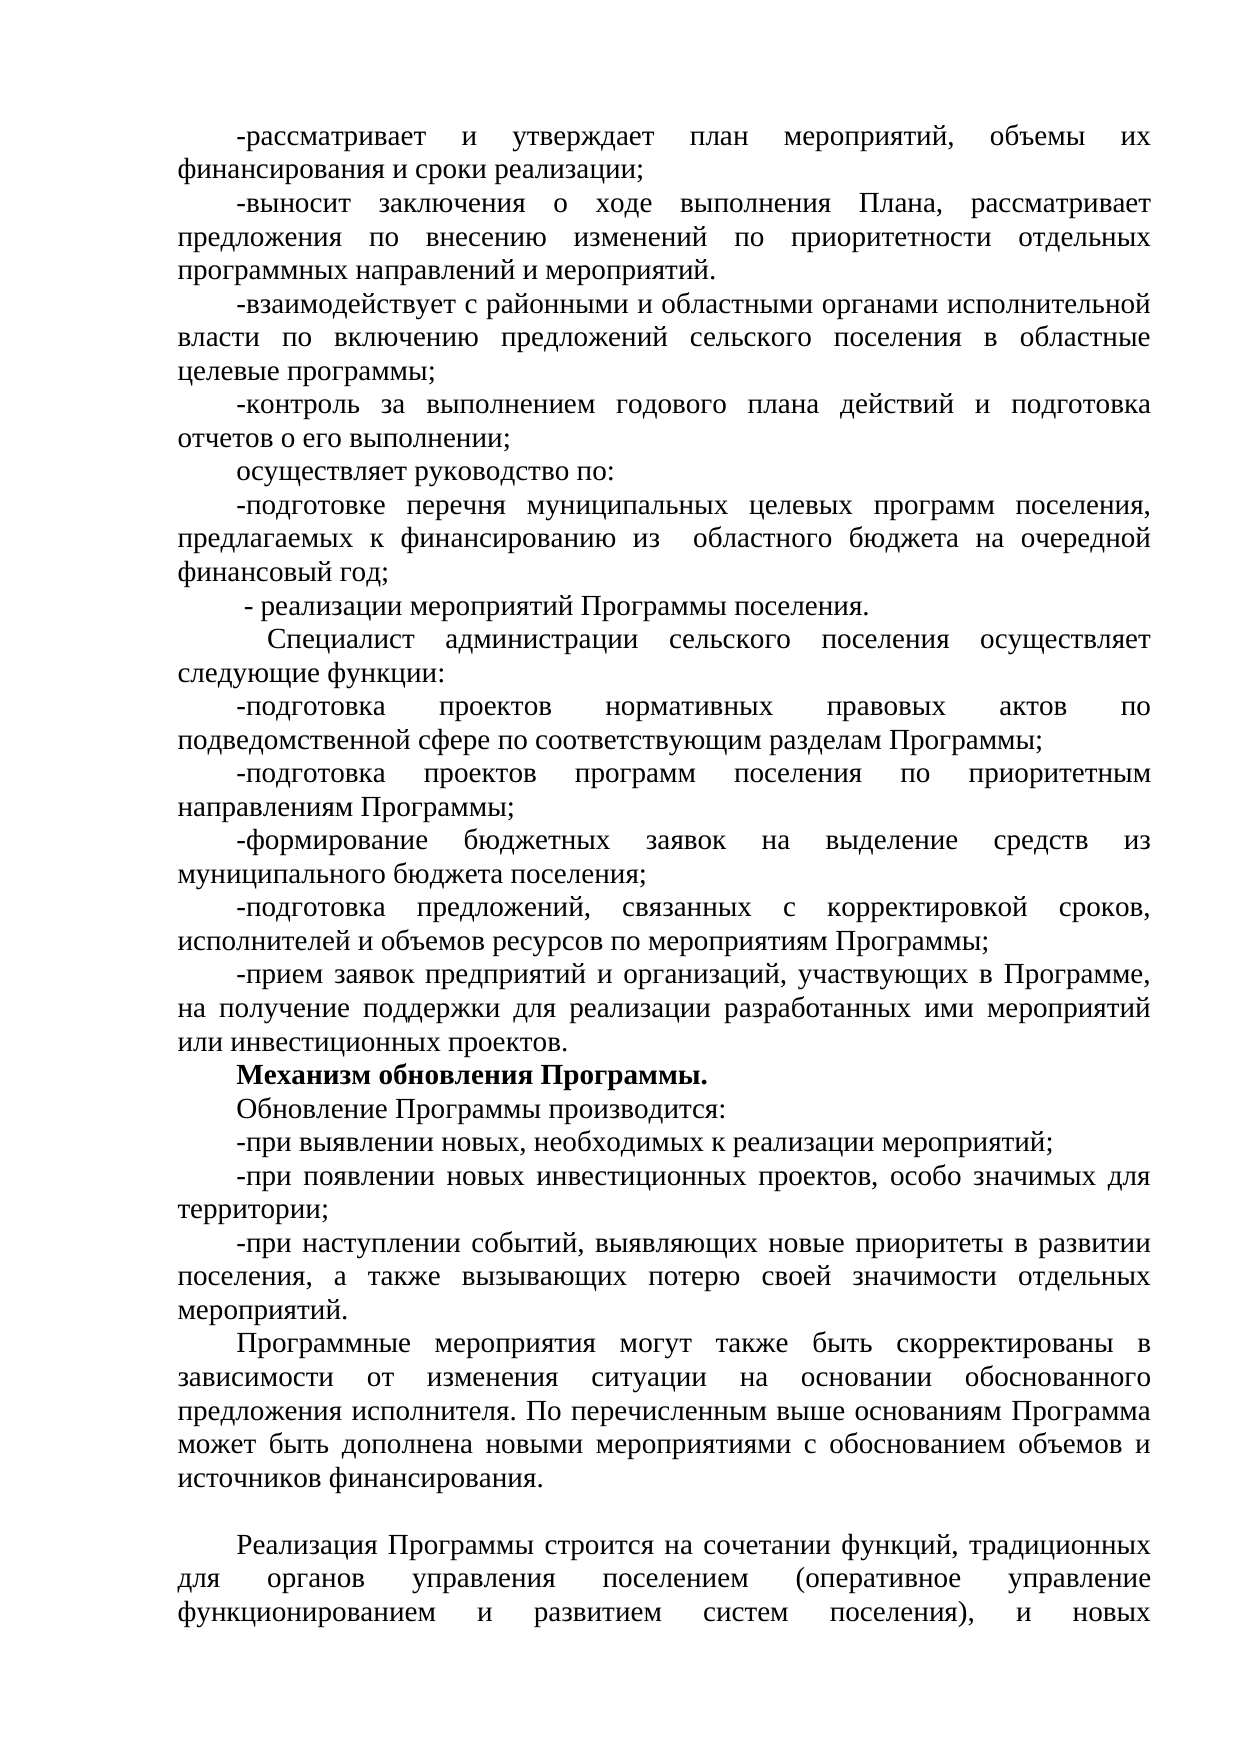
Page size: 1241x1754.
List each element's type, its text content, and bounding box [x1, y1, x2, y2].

text осуществляет руководство по: [177, 453, 1152, 487]
text Программные мероприятия могут также быть скорректированы в зависимости от изменения ситуации на основании обоснованного предложения исполнителя. По перечисленным выше основаниям Программа может быть дополнена новыми мероприятиями с обоснованием объемов и источников финансирования. [177, 1326, 1152, 1493]
text -подготовке перечня муниципальных целевых программ поселения, предлагаемых к финансированию из областного бюджета на очередной финансовый год; [177, 487, 1152, 588]
text Специалист администрации сельского поселения осуществляет следующие функции: [177, 621, 1152, 688]
text -контроль за выполнением годового плана действий и подготовка отчетов о его выполнении; [177, 386, 1152, 453]
text -взаимодействует с районными и областными органами исполнительной власти по включению предложений сельского поселения в областные целевые программы; [177, 286, 1152, 386]
text -формирование бюджетных заявок на выделение средств из муниципального бюджета поселения; [177, 822, 1152, 889]
text -рассматривает и утверждает план мероприятий, объемы их финансирования и сроки реализации; [177, 118, 1152, 185]
text Обновление Программы производится: [177, 1091, 1152, 1124]
text -прием заявок предприятий и организаций, участвующих в Программе, на получение поддержки для реализации разработанных ими мероприятий или инвестиционных проектов. [177, 957, 1152, 1057]
text -при появлении новых инвестиционных проектов, особо значимых для территории; [177, 1158, 1152, 1225]
text -подготовка предложений, связанных с корректировкой сроков, исполнителей и объемов ресурсов по мероприятиям Программы; [177, 889, 1152, 957]
text Механизм обновления Программы. [177, 1057, 1152, 1091]
text -при наступлении событий, выявляющих новые приоритеты в развитии поселения, а также вызывающих потерю своей значимости отдельных мероприятий. [177, 1225, 1152, 1326]
text -при выявлении новых, необходимых к реализации мероприятий; [177, 1124, 1152, 1158]
text -подготовка проектов программ поселения по приоритетным направлениям Программы; [177, 755, 1152, 822]
text -выносит заключения о ходе выполнения Плана, рассматривает предложения по внесению изменений по приоритетности отдельных программных направлений и мероприятий. [177, 185, 1152, 286]
text -подготовка проектов нормативных правовых актов по подведомственной сфере по соответствующим разделам Программы; [177, 688, 1152, 755]
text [177, 1527, 1152, 1627]
text - реализации мероприятий Программы поселения. [177, 588, 1152, 621]
